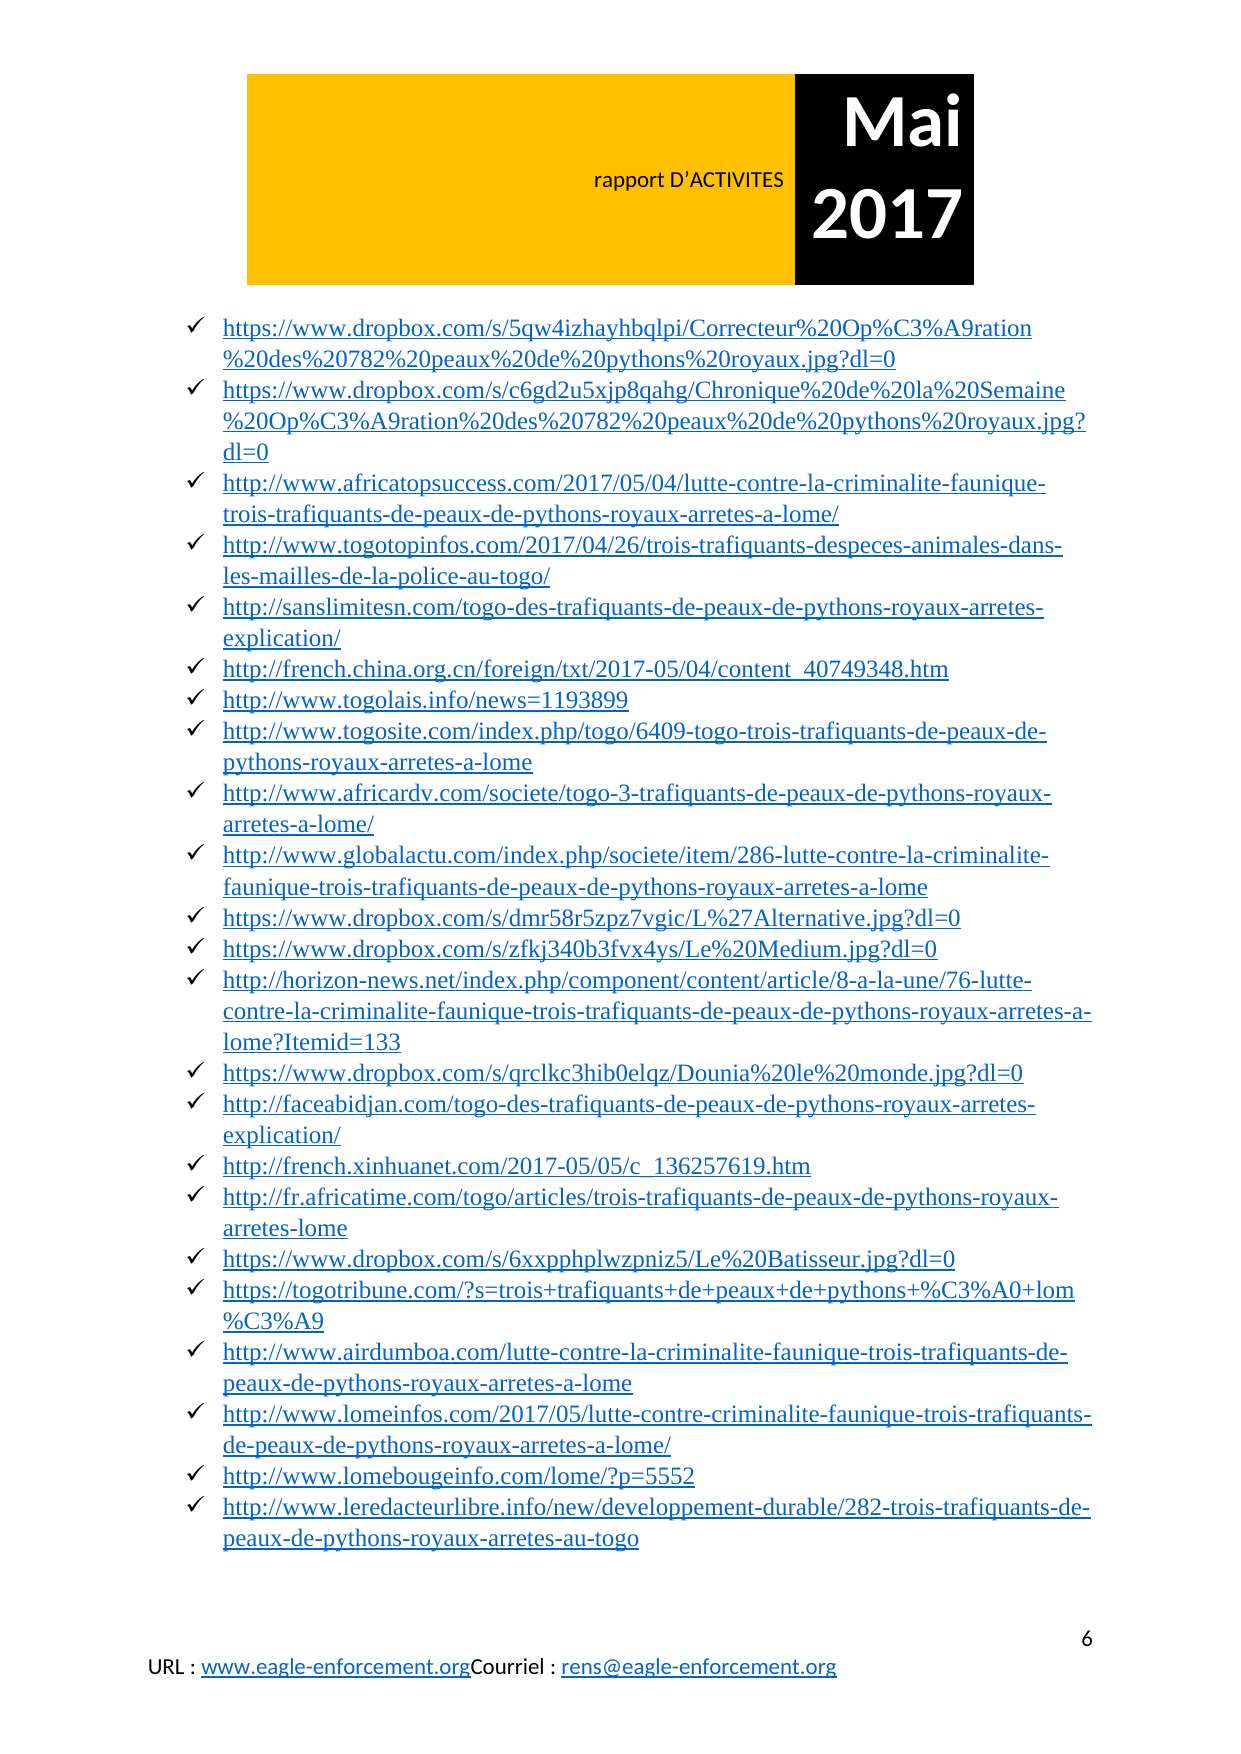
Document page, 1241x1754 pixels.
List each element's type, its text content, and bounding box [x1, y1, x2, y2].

list http://www.africatopsuccess.com/2017/05/04/lutte-contre-la-criminalite-faunique-trois-trafiquants-de-peaux-de-pythons-royaux-arretes-a-lome/ [185, 468, 1093, 528]
list https://www.dropbox.com/s/5qw4izhayhbqlpi/Correcteur%20Op%C3%A9ration%20des%20782%20peaux%20de%20pythons%20royaux.jpg?dl=0 [185, 313, 1093, 373]
list http://french.china.org.cn/foreign/txt/2017-05/04/content_40749348.htm [185, 654, 1093, 683]
list https://togotribune.com/?s=trois+trafiquants+de+peaux+de+pythons+%C3%A0+lom%C3%A9 [185, 1275, 1093, 1335]
list http://www.leredacteurlibre.info/new/developpement-durable/282-trois-trafiquants-de-peaux-de-pythons-royaux-arretes-au-togo [185, 1492, 1093, 1552]
list http://www.togosite.com/index.php/togo/6409-togo-trois-trafiquants-de-peaux-de-pythons-royaux-arretes-a-lome [185, 716, 1093, 776]
list https://www.dropbox.com/s/dmr58r5zpz7vgic/L%27Alternative.jpg?dl=0 [185, 903, 1093, 931]
list http://www.lomebougeinfo.com/lome/?p=5552 [185, 1461, 1093, 1490]
list http://faceabidjan.com/togo-des-trafiquants-de-peaux-de-pythons-royaux-arretes-explication/ [185, 1089, 1093, 1149]
list http://www.airdumboa.com/lutte-contre-la-criminalite-faunique-trois-trafiquants-de-peaux-de-pythons-royaux-arretes-a-lome [185, 1337, 1093, 1397]
list https://www.dropbox.com/s/6xxpphplwzpniz5/Le%20Batisseur.jpg?dl=0 [185, 1244, 1093, 1273]
list http://french.xinhuanet.com/2017-05/05/c_136257619.htm [185, 1151, 1093, 1180]
list http://www.africardv.com/societe/togo-3-trafiquants-de-peaux-de-pythons-royaux-arretes-a-lome/ [185, 778, 1093, 838]
list http://www.togotopinfos.com/2017/04/26/trois-trafiquants-despeces-animales-dans-les-mailles-de-la-police-au-togo/ [185, 530, 1093, 590]
list https://www.dropbox.com/s/qrclkc3hib0elqz/Dounia%20le%20monde.jpg?dl=0 [185, 1058, 1093, 1087]
list http://www.globalactu.com/index.php/societe/item/286-lutte-contre-la-criminalite-faunique-trois-trafiquants-de-peaux-de-pythons-royaux-arretes-a-lome [185, 841, 1093, 900]
list http://www.lomeinfos.com/2017/05/lutte-contre-criminalite-faunique-trois-trafiquants-de-peaux-de-pythons-royaux-arretes-a-lome/ [185, 1399, 1093, 1459]
list http://fr.africatime.com/togo/articles/trois-trafiquants-de-peaux-de-pythons-royaux-arretes-lome [185, 1182, 1093, 1242]
list http://www.togolais.info/news=1193899 [185, 685, 1093, 714]
list http://sanslimitesn.com/togo-des-trafiquants-de-peaux-de-pythons-royaux-arretes-explication/ [185, 592, 1093, 652]
list https://www.dropbox.com/s/zfkj340b3fvx4ys/Le%20Medium.jpg?dl=0 [185, 934, 1093, 962]
list http://horizon-news.net/index.php/component/content/article/8-a-la-une/76-lutte-contre-la-criminalite-faunique-trois-trafiquants-de-peaux-de-pythons-royaux-arretes-a-lome?Itemid=133 [185, 965, 1093, 1056]
list https://www.dropbox.com/s/c6gd2u5xjp8qahg/Chronique%20de%20la%20Semaine%20Op%C3%A9ration%20des%20782%20peaux%20de%20pythons%20royaux.jpg?dl=0 [185, 375, 1093, 466]
